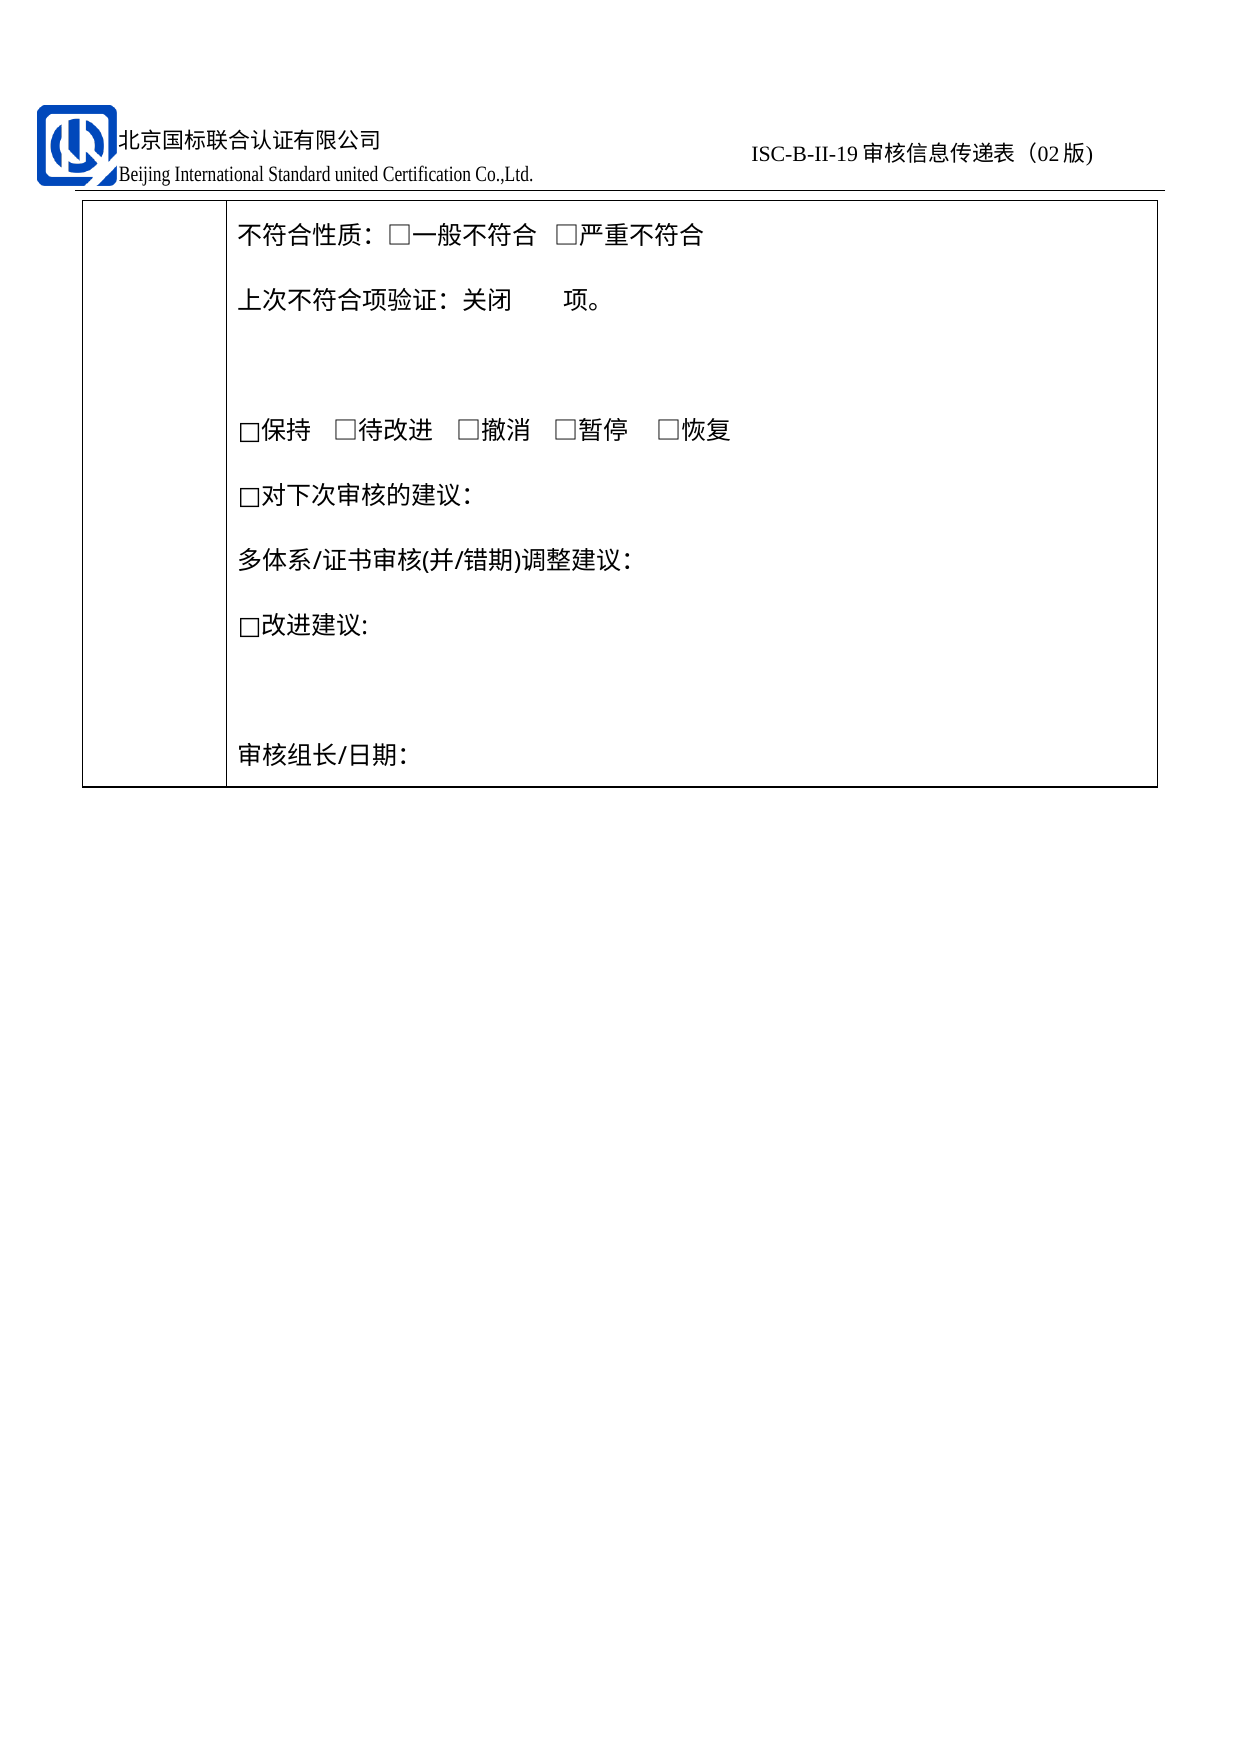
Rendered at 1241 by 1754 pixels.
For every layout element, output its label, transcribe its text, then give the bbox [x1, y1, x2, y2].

table_cell 审核发现： 不符合 项 分布部门： 不符合标准及条款： 不符合性质：□一般不符合 □严重不符合 上次不符合项验证：关闭 项。 □保持 □待改进 □撤消 □暂停 □恢复 □对下次审核的建议： 多体系/证书审核(并/错期)调整建议： □改进建议: 审核组长/日期： [227, 201, 1157, 786]
picture [37, 105, 117, 186]
